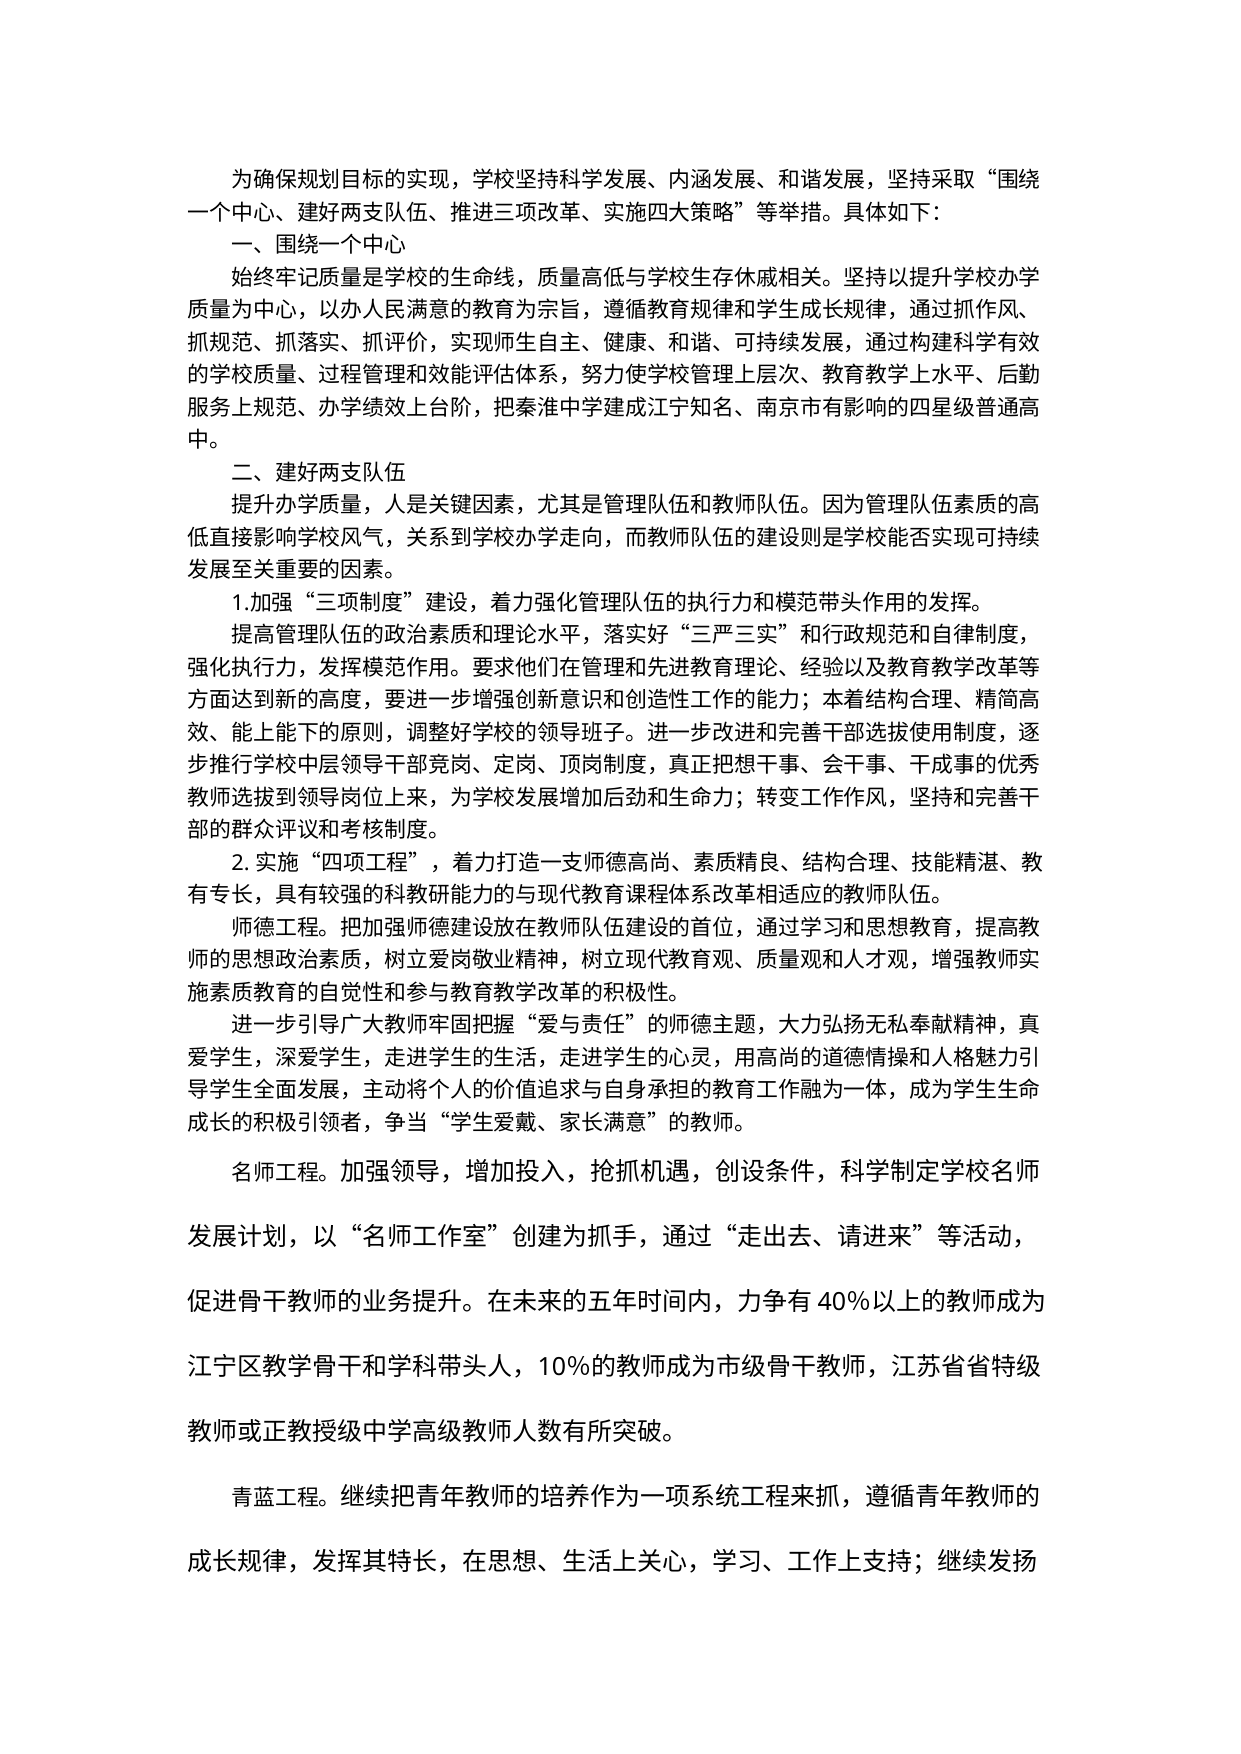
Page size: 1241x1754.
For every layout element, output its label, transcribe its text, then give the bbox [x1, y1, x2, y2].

text 师德工程。把加强师德建设放在教师队伍建设的首位，通过学习和思想教育，提高教师的思想政治素质，树立爱岗敬业精神，树立现代教育观、质量观和人才观，增强教师实施素质教育的自觉性和参与教育教学改革的积极性。 [187, 909, 1053, 1007]
text 一、围绕一个中心 [187, 227, 1053, 259]
text 提升办学质量，人是关键因素，尤其是管理队伍和教师队伍。因为管理队伍素质的高低直接影响学校风气，关系到学校办学走向，而教师队伍的建设则是学校能否实现可持续发展至关重要的因素。 [187, 487, 1053, 584]
text 2. 实施“四项工程”，着力打造一支师德高尚、素质精良、结构合理、技能精湛、教有专长，具有较强的科教研能力的与现代教育课程体系改革相适应的教师队伍。 [187, 844, 1053, 909]
text 名师工程。加强领导，增加投入，抢抓机遇，创设条件，科学制定学校名师发展计划，以“名师工作室”创建为抓手，通过“走出去、请进来”等活动，促进骨干教师的业务提升。在未来的五年时间内，力争有40％以上的教师成为江宁区教学骨干和学科带头人，10％的教师成为市级骨干教师，江苏省省特级教师或正教授级中学高级教师人数有所突破。 [187, 1137, 1053, 1462]
text 1.加强“三项制度”建设，着力强化管理队伍的执行力和模范带头作用的发挥。 [187, 584, 1053, 617]
text 始终牢记质量是学校的生命线，质量高低与学校生存休戚相关。坚持以提升学校办学质量为中心，以办人民满意的教育为宗旨，遵循教育规律和学生成长规律，通过抓作风、抓规范、抓落实、抓评价，实现师生自主、健康、和谐、可持续发展，通过构建科学有效的学校质量、过程管理和效能评估体系，努力使学校管理上层次、教育教学上水平、后勤服务上规范、办学绩效上台阶，把秦淮中学建成江宁知名、南京市有影响的四星级普通高中。 [187, 259, 1053, 454]
text 为确保规划目标的实现，学校坚持科学发展、内涵发展、和谐发展，坚持采取“围绕一个中心、建好两支队伍、推进三项改革、实施四大策略”等举措。具体如下： [187, 162, 1053, 227]
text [187, 1462, 1053, 1592]
text 二、建好两支队伍 [187, 454, 1053, 487]
text 提高管理队伍的政治素质和理论水平，落实好“三严三实”和行政规范和自律制度，强化执行力，发挥模范作用。要求他们在管理和先进教育理论、经验以及教育教学改革等方面达到新的高度，要进一步增强创新意识和创造性工作的能力；本着结构合理、精简高效、能上能下的原则，调整好学校的领导班子。进一步改进和完善干部选拔使用制度，逐步推行学校中层领导干部竞岗、定岗、顶岗制度，真正把想干事、会干事、干成事的优秀教师选拔到领导岗位上来，为学校发展增加后劲和生命力；转变工作作风，坚持和完善干部的群众评议和考核制度。 [187, 617, 1053, 844]
text 进一步引导广大教师牢固把握“爱与责任”的师德主题，大力弘扬无私奉献精神，真爱学生，深爱学生，走进学生的生活，走进学生的心灵，用高尚的道德情操和人格魅力引导学生全面发展，主动将个人的价值追求与自身承担的教育工作融为一体，成为学生生命成长的积极引领者，争当“学生爱戴、家长满意”的教师。 [187, 1007, 1053, 1137]
